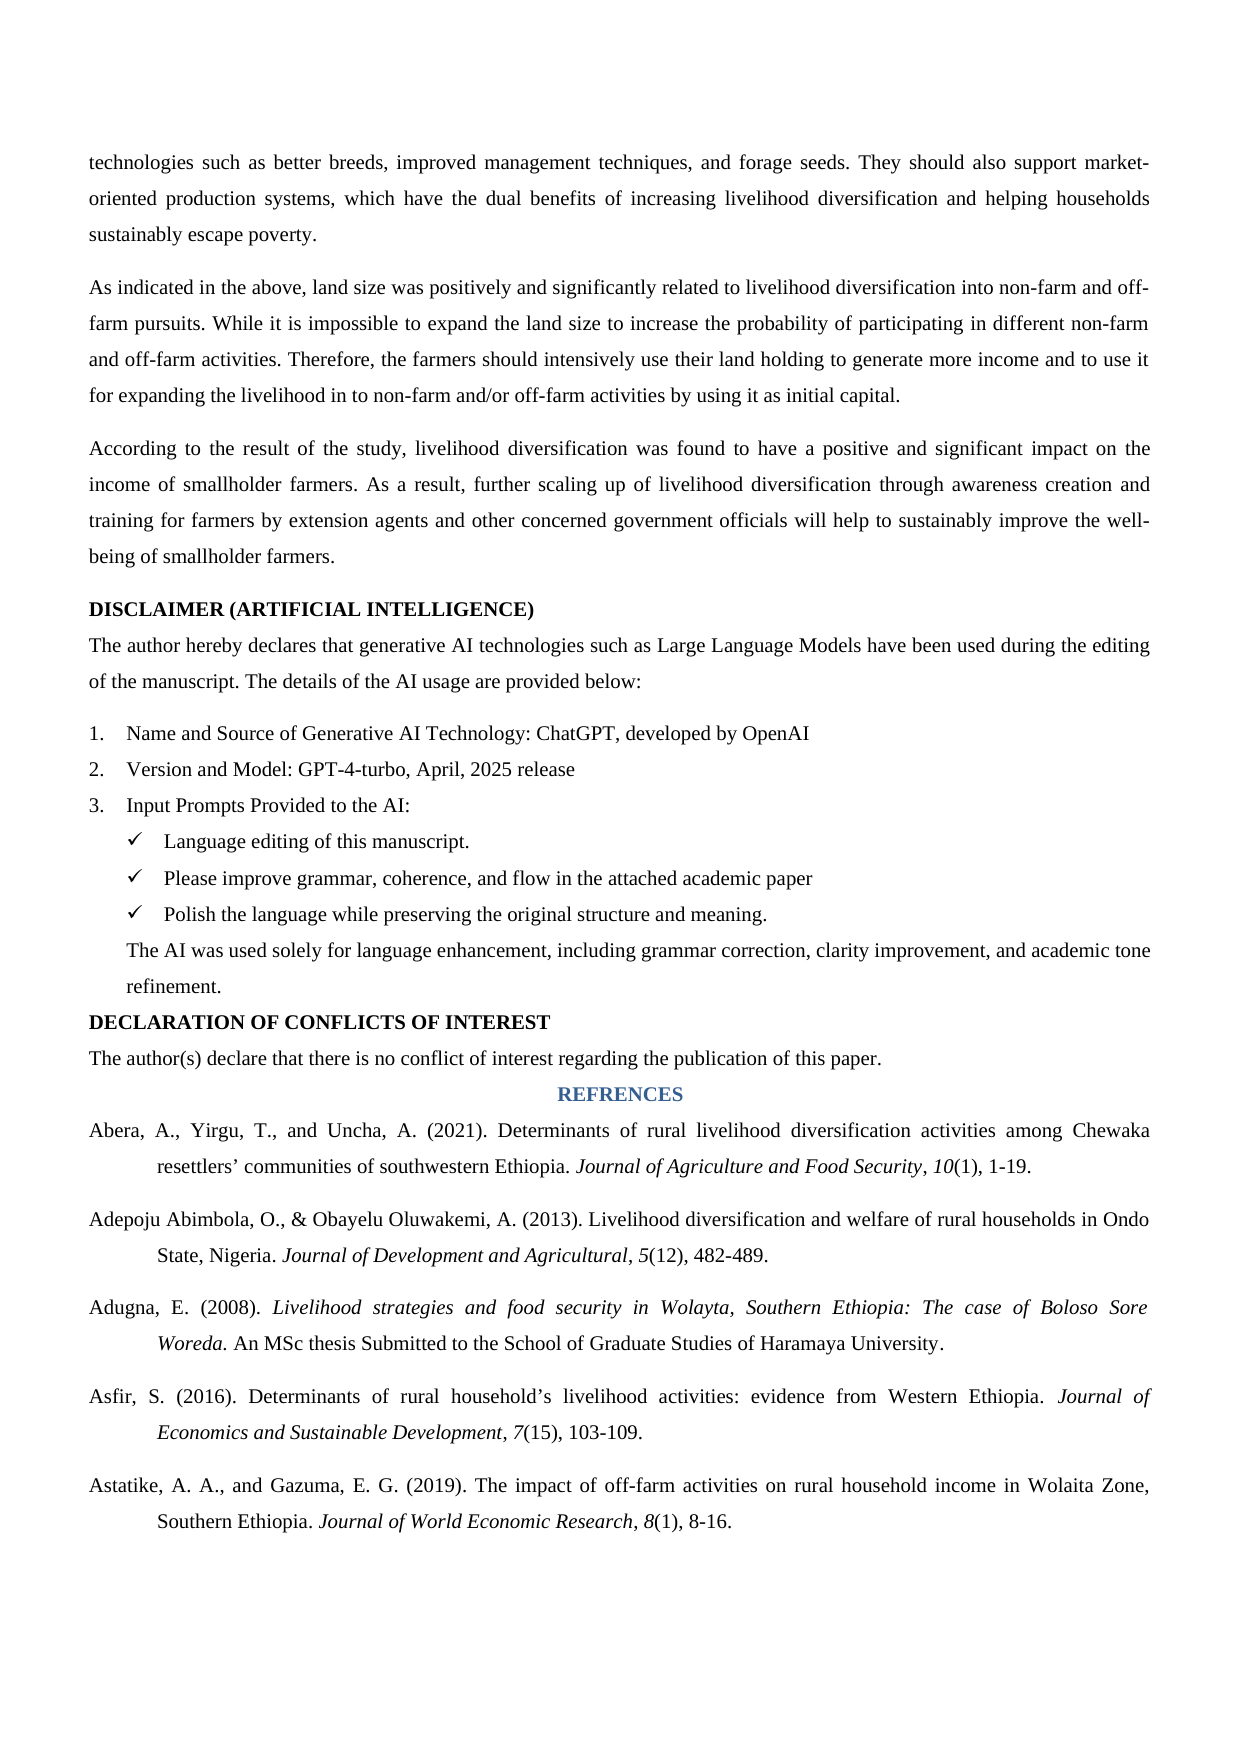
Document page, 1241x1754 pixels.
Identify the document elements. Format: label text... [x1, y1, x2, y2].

list Name and Source of Generative AI Technology: ChatGPT, developed by OpenAI [89, 721, 1152, 745]
list Version and Model: GPT-4-turbo, April, 2025 release [89, 757, 1152, 781]
text As indicated in the above, land size was positively and significantly related to livelihood diversification into non-farm and off-farm pursuits. While it is impossible to expand the land size to increase the probability of participating in different non-farm and off-farm activities. Therefore, the farmers should intensively use their land holding to generate more income and to use it for expanding the livelihood in to non-farm and/or off-farm activities by using it as initial capital. [89, 275, 1152, 407]
list Language editing of this manuscript. [126, 829, 1152, 853]
text Adepoju Abimbola, O., & Obayelu Oluwakemi, A. (2013). Livelihood diversification and welfare of rural households in Ondo State, Nigeria. Journal of Development and Agricultural, 5(12), 482-489. [89, 1206, 1152, 1267]
text According to the result of the study, livelihood diversification was found to have a positive and significant impact on the income of smallholder farmers. As a result, further scaling up of livelihood diversification through awareness creation and training for farmers by extension agents and other concerned government officials will help to sustainably improve the well-being of smallholder farmers. [89, 436, 1152, 568]
text The author(s) declare that there is no conflict of interest regarding the publication of this paper. [89, 1046, 1152, 1070]
text The author hereby declares that generative AI technologies such as Large Language Models have been used during the editing of the manuscript. The details of the AI usage are provided below: [89, 632, 1152, 693]
text The AI was used solely for language enhancement, including grammar correction, clarity improvement, and academic tone refinement. [126, 937, 1152, 998]
text Asfir, S. (2016). Determinants of rural household’s livelihood activities: evidence from Western Ethiopia. Journal of Economics and Sustainable Development, 7(15), 103-109. [89, 1384, 1152, 1444]
text Adugna, E. (2008). Livelihood strategies and food security in Wolayta, Southern Ethiopia: The case of Boloso Sore Woreda. An MSc thesis Submitted to the School of Graduate Studies of Haramaya University. [89, 1295, 1152, 1355]
text DECLARATION OF CONFLICTS OF INTEREST [89, 1009, 1152, 1034]
text Refrences [89, 1082, 1152, 1106]
list Polish the language while preserving the original structure and meaning. [126, 901, 1152, 926]
text Abera, A., Yirgu, T., and Uncha, A. (2021). Determinants of rural livelihood diversification activities among Chewaka resettlers’ communities of southwestern Ethiopia. Journal of Agriculture and Food Security, 10(1), 1-19. [89, 1118, 1152, 1178]
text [89, 150, 1152, 246]
text DISCLAIMER (ARTIFICIAL INTELLIGENCE) [89, 596, 1152, 621]
list Please improve grammar, coherence, and flow in the attached academic paper [126, 865, 1152, 889]
list Input Prompts Provided to the AI: [89, 793, 1152, 817]
text Astatike, A. A., and Gazuma, E. G. (2019). The impact of off-farm activities on rural household income in Wolaita Zone, Southern Ethiopia. Journal of World Economic Research, 8(1), 8-16. [89, 1473, 1152, 1533]
